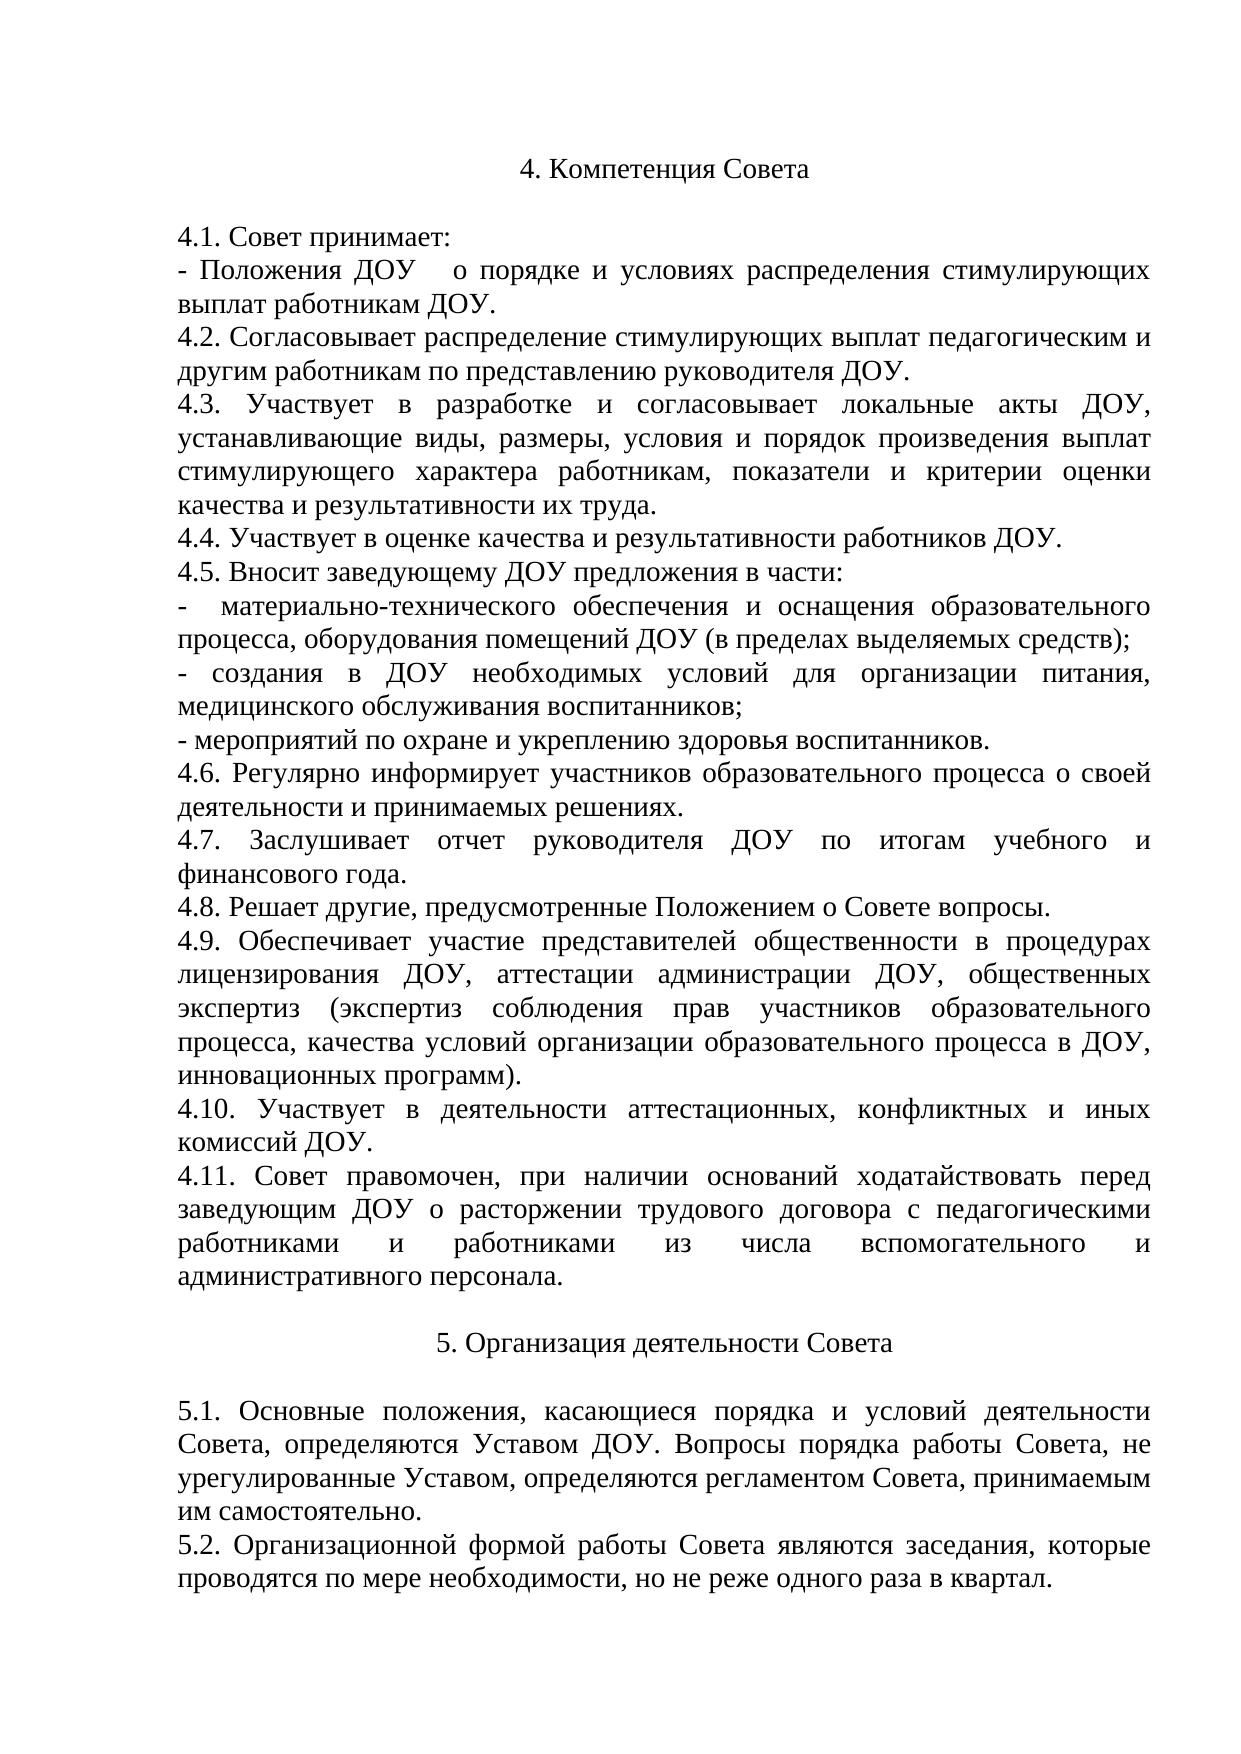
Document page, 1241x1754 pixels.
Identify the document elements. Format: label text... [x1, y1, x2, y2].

text 4. Компетенция Совета [177, 152, 1152, 185]
text 4.3. Участвует в разработке и согласовывает локальные акты ДОУ, устанавливающие виды, размеры, условия и порядок произведения выплат стимулирующего характера работникам, показатели и критерии оценки качества и результативности их труда. [177, 386, 1152, 521]
text 4.8. Решает другие, предусмотренные Положением о Совете вопросы. [177, 889, 1152, 923]
text - создания в ДОУ необходимых условий для организации питания, медицинского обслуживания воспитанников; [177, 655, 1152, 722]
text 4.6. Регулярно информирует участников образовательного процесса о своей деятельности и принимаемых решениях. [177, 755, 1152, 822]
text 5.1. Основные положения, касающиеся порядка и условий деятельности Совета, определяются Уставом ДОУ. Вопросы порядка работы Совета, не урегулированные Уставом, определяются регламентом Совета, принимаемым им самостоятельно. [177, 1393, 1152, 1527]
text 4.2. Согласовывает распределение стимулирующих выплат педагогическим и другим работникам по представлению руководителя ДОУ. [177, 319, 1152, 386]
text 4.4. Участвует в оценке качества и результативности работников ДОУ. [177, 521, 1152, 554]
text - материально-технического обеспечения и оснащения образовательного процесса, оборудования помещений ДОУ (в пределах выделяемых средств); [177, 588, 1152, 655]
text 4.7. Заслушивает отчет руководителя ДОУ по итогам учебного и финансового года. [177, 822, 1152, 889]
text 4.9. Обеспечивает участие представителей общественности в процедурах лицензирования ДОУ, аттестации администрации ДОУ, общественных экспертиз (экспертиз соблюдения прав участников образовательного процесса, качества условий организации образовательного процесса в ДОУ, инновационных программ). [177, 923, 1152, 1091]
text 5. Организация деятельности Совета [177, 1326, 1152, 1359]
text - мероприятий по охране и укреплению здоровья воспитанников. [177, 722, 1152, 755]
text 4.11. Совет правомочен, при наличии оснований ходатайствовать перед заведующим ДОУ о расторжении трудового договора с педагогическими работниками и работниками из числа вспомогательного и административного персонала. [177, 1158, 1152, 1292]
text 4.1. Совет принимает: [177, 219, 1152, 252]
text 4.10. Участвует в деятельности аттестационных, конфликтных и иных комиссий ДОУ. [177, 1091, 1152, 1158]
text 4.5. Вносит заведующему ДОУ предложения в части: [177, 554, 1152, 588]
text 5.2. Организационной формой работы Совета являются заседания, которые проводятся по мере необходимости, но не реже одного раза в квартал. [177, 1527, 1152, 1594]
text - Положения ДОУ о порядке и условиях распределения стимулирующих выплат работникам ДОУ. [177, 252, 1152, 319]
